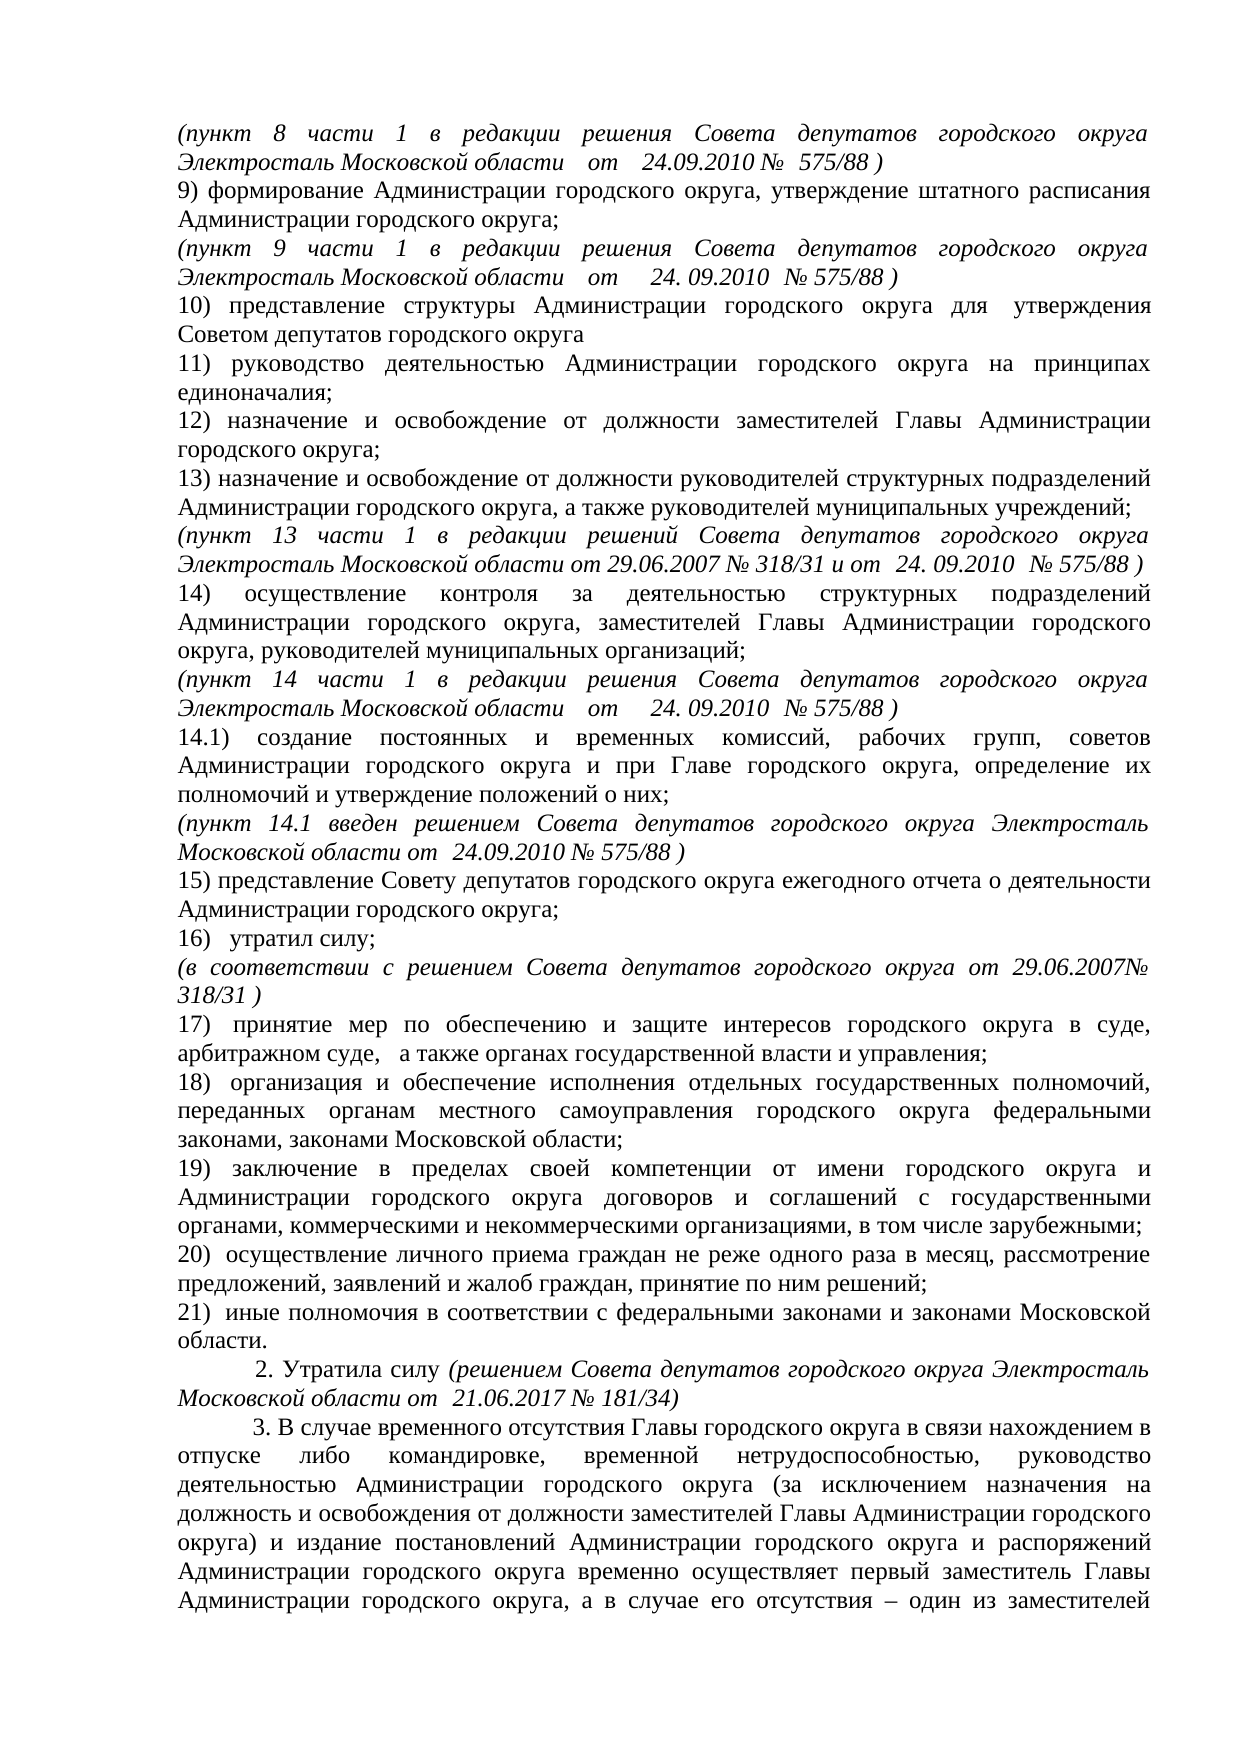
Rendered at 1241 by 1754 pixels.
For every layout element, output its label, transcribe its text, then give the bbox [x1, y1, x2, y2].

text 14.1) создание постоянных и временных комиссий, рабочих групп, советов Администрации городского округа и при Главе городского округа, определение их полномочий и утверждение положений о них; [177, 722, 1152, 808]
text 9) формирование Администрации городского округа, утверждение штатного расписания Администрации городского округа; [177, 176, 1152, 233]
text 18) организация и обеспечение исполнения отдельных государственных полномочий, переданных органам местного самоуправления городского округа федеральными законами, законами Московской области; [177, 1067, 1152, 1153]
text 15) представление Совету депутатов городского округа ежегодного отчета о деятельности Администрации городского округа; [177, 866, 1152, 923]
text (пункт 14.1 введен решением Совета депутатов городского округа Электросталь Московской области от 24.09.2010 № 575/88 ) [177, 808, 1152, 866]
text 11) руководство деятельностью Администрации городского округа на принципах единоначалия; [177, 348, 1152, 406]
text 12) назначение и освобождение от должности заместителей Главы Администрации городского округа; [177, 406, 1152, 463]
text 10) представление структуры Администрации городского округа для утверждения Советом депутатов городского округа [177, 291, 1152, 348]
text (пункт 9 части 1 в редакции решения Совета депутатов городского округа Электросталь Московской области от 24. 09.2010 № 575/88 ) [177, 233, 1152, 291]
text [177, 1412, 1152, 1613]
text (пункт 14 части 1 в редакции решения Совета депутатов городского округа Электросталь Московской области от 24. 09.2010 № 575/88 ) [177, 664, 1152, 722]
text (пункт 8 части 1 в редакции решения Совета депутатов городского округа Электросталь Московской области от 24.09.2010 № 575/88 ) [177, 118, 1152, 176]
text (пункт 13 части 1 в редакции решений Совета депутатов городского округа Электросталь Московской области от 29.06.2007 № 318/31 и от 24. 09.2010 № 575/88 ) [177, 521, 1152, 578]
text 19) заключение в пределах своей компетенции от имени городского округа и Администрации городского округа договоров и соглашений с государственными органами, коммерческими и некоммерческими организациями, в том числе зарубежными; [177, 1153, 1152, 1239]
text 20) осуществление личного приема граждан не реже одного раза в месяц, рассмотрение предложений, заявлений и жалоб граждан, принятие по ним решений; [177, 1239, 1152, 1297]
text 21) иные полномочия в соответствии с федеральными законами и законами Московской области. [177, 1297, 1152, 1354]
text 13) назначение и освобождение от должности руководителей структурных подразделений Администрации городского округа, а также руководителей муниципальных учреждений; [177, 463, 1152, 521]
text 17) принятие мер по обеспечению и защите интересов городского округа в суде, арбитражном суде, а также органах государственной власти и управления; [177, 1009, 1152, 1067]
text 14) осуществление контроля за деятельностью структурных подразделений Администрации городского округа, заместителей Главы Администрации городского округа, руководителей муниципальных организаций; [177, 578, 1152, 664]
text 2. Утратила силу (решением Совета депутатов городского округа Электросталь Московской области от 21.06.2017 № 181/34) [177, 1354, 1152, 1412]
text (в соответствии с решением Совета депутатов городского округа от 29.06.2007№ 318/31 ) [177, 952, 1152, 1009]
text 16) утратил силу; [177, 923, 1152, 952]
